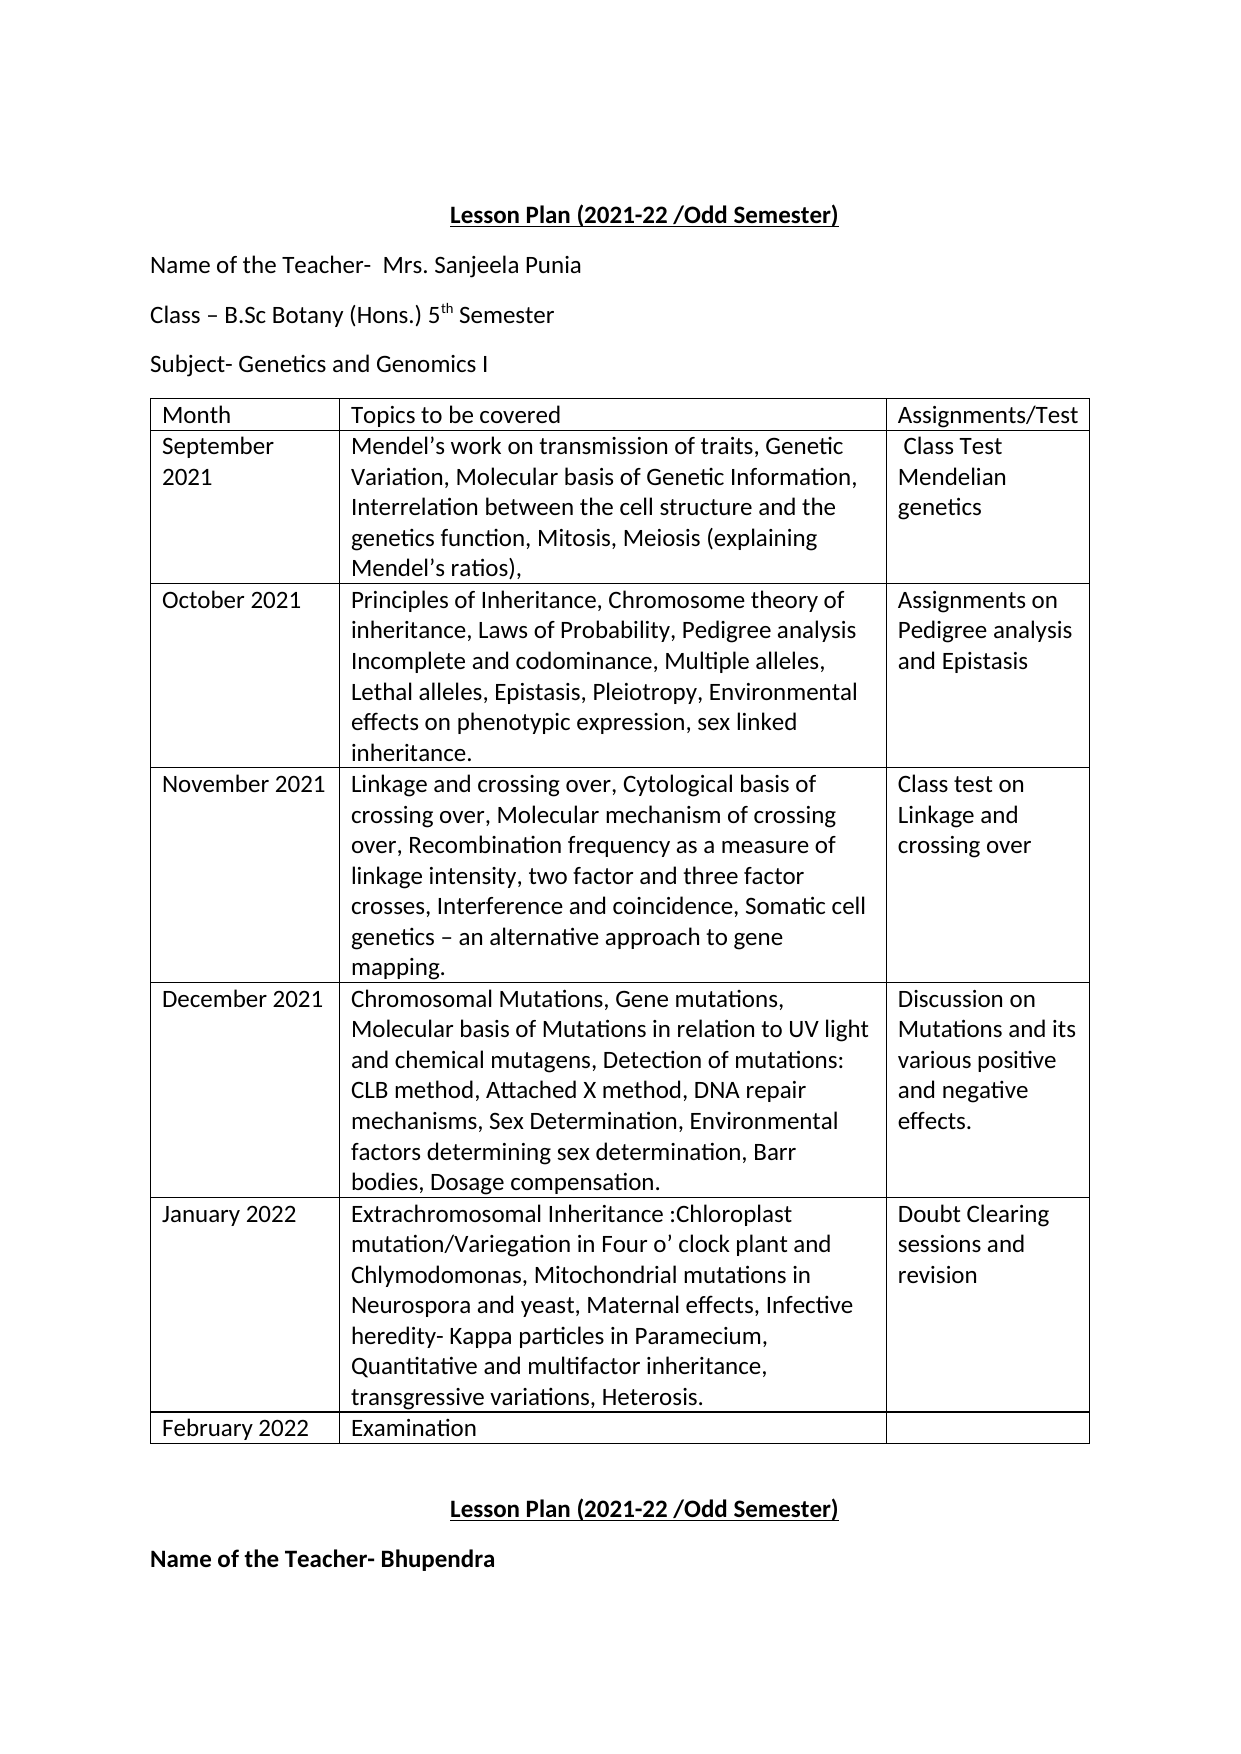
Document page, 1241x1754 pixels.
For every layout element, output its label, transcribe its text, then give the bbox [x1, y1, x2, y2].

text Class – B.Sc Botany (Hons.) 5th Semester [150, 299, 1090, 329]
table_cell Class test on Linkage and crossing over [887, 768, 1089, 982]
table_cell September 2021 [151, 431, 339, 583]
table_cell [887, 1413, 1089, 1443]
text Name of the Teacher- Mrs. Sanjeela Punia [150, 249, 1090, 280]
table_header Assignments/Test [887, 399, 1089, 429]
table_cell Principles of Inheritance, Chromosome theory of inheritance, Laws of Probability, Pedigree analysis Incomplete and codominance, Multiple alleles, Lethal alleles, Epistasis, Pleiotropy, Environmental effects on phenotypic expression, sex linked inheritance. [340, 584, 886, 767]
table_cell Discussion on Mutations and its various positive and negative effects. [887, 983, 1089, 1197]
table_cell January 2022 [151, 1198, 339, 1411]
table_cell Chromosomal Mutations, Gene mutations, Molecular basis of Mutations in relation to UV light and chemical mutagens, Detection of mutations: CLB method, Attached X method, DNA repair mechanisms, Sex Determination, Environmental factors determining sex determination, Barr bodies, Dosage compensation. [340, 983, 886, 1197]
table_cell October 2021 [151, 584, 339, 767]
text Subject- Genetics and Genomics I [150, 348, 1090, 379]
text Lesson Plan (2021-22 /Odd Semester) [375, 1493, 1090, 1524]
table_cell February 2022 [151, 1413, 339, 1443]
table_cell Mendel’s work on transmission of traits, Genetic Variation, Molecular basis of Genetic Information, Interrelation between the cell structure and the genetics function, Mitosis, Meiosis (explaining Mendel’s ratios), [340, 431, 886, 583]
table_cell Examination [340, 1413, 886, 1443]
table_header Month [151, 399, 339, 429]
table_cell Extrachromosomal Inheritance :Chloroplast mutation/Variegation in Four o’ clock plant and Chlymodomonas, Mitochondrial mutations in Neurospora and yeast, Maternal effects, Infective heredity- Kappa particles in Paramecium, Quantitative and multifactor inheritance, transgressive variations, Heterosis. [340, 1198, 886, 1411]
table_header Topics to be covered [340, 399, 886, 429]
table_cell November 2021 [151, 768, 339, 982]
table_cell December 2021 [151, 983, 339, 1197]
table_cell Doubt Clearing sessions and revision [887, 1198, 1089, 1411]
table_cell Linkage and crossing over, Cytological basis of crossing over, Molecular mechanism of crossing over, Recombination frequency as a measure of linkage intensity, two factor and three factor crosses, Interference and coincidence, Somatic cell genetics – an alternative approach to gene mapping. [340, 768, 886, 982]
table_cell Assignments on Pedigree analysis and Epistasis [887, 584, 1089, 767]
text Lesson Plan (2021-22 /Odd Semester) [375, 199, 1090, 230]
text Name of the Teacher- Bhupendra [150, 1543, 1090, 1574]
table_cell Class Test Mendelian genetics [887, 431, 1089, 583]
